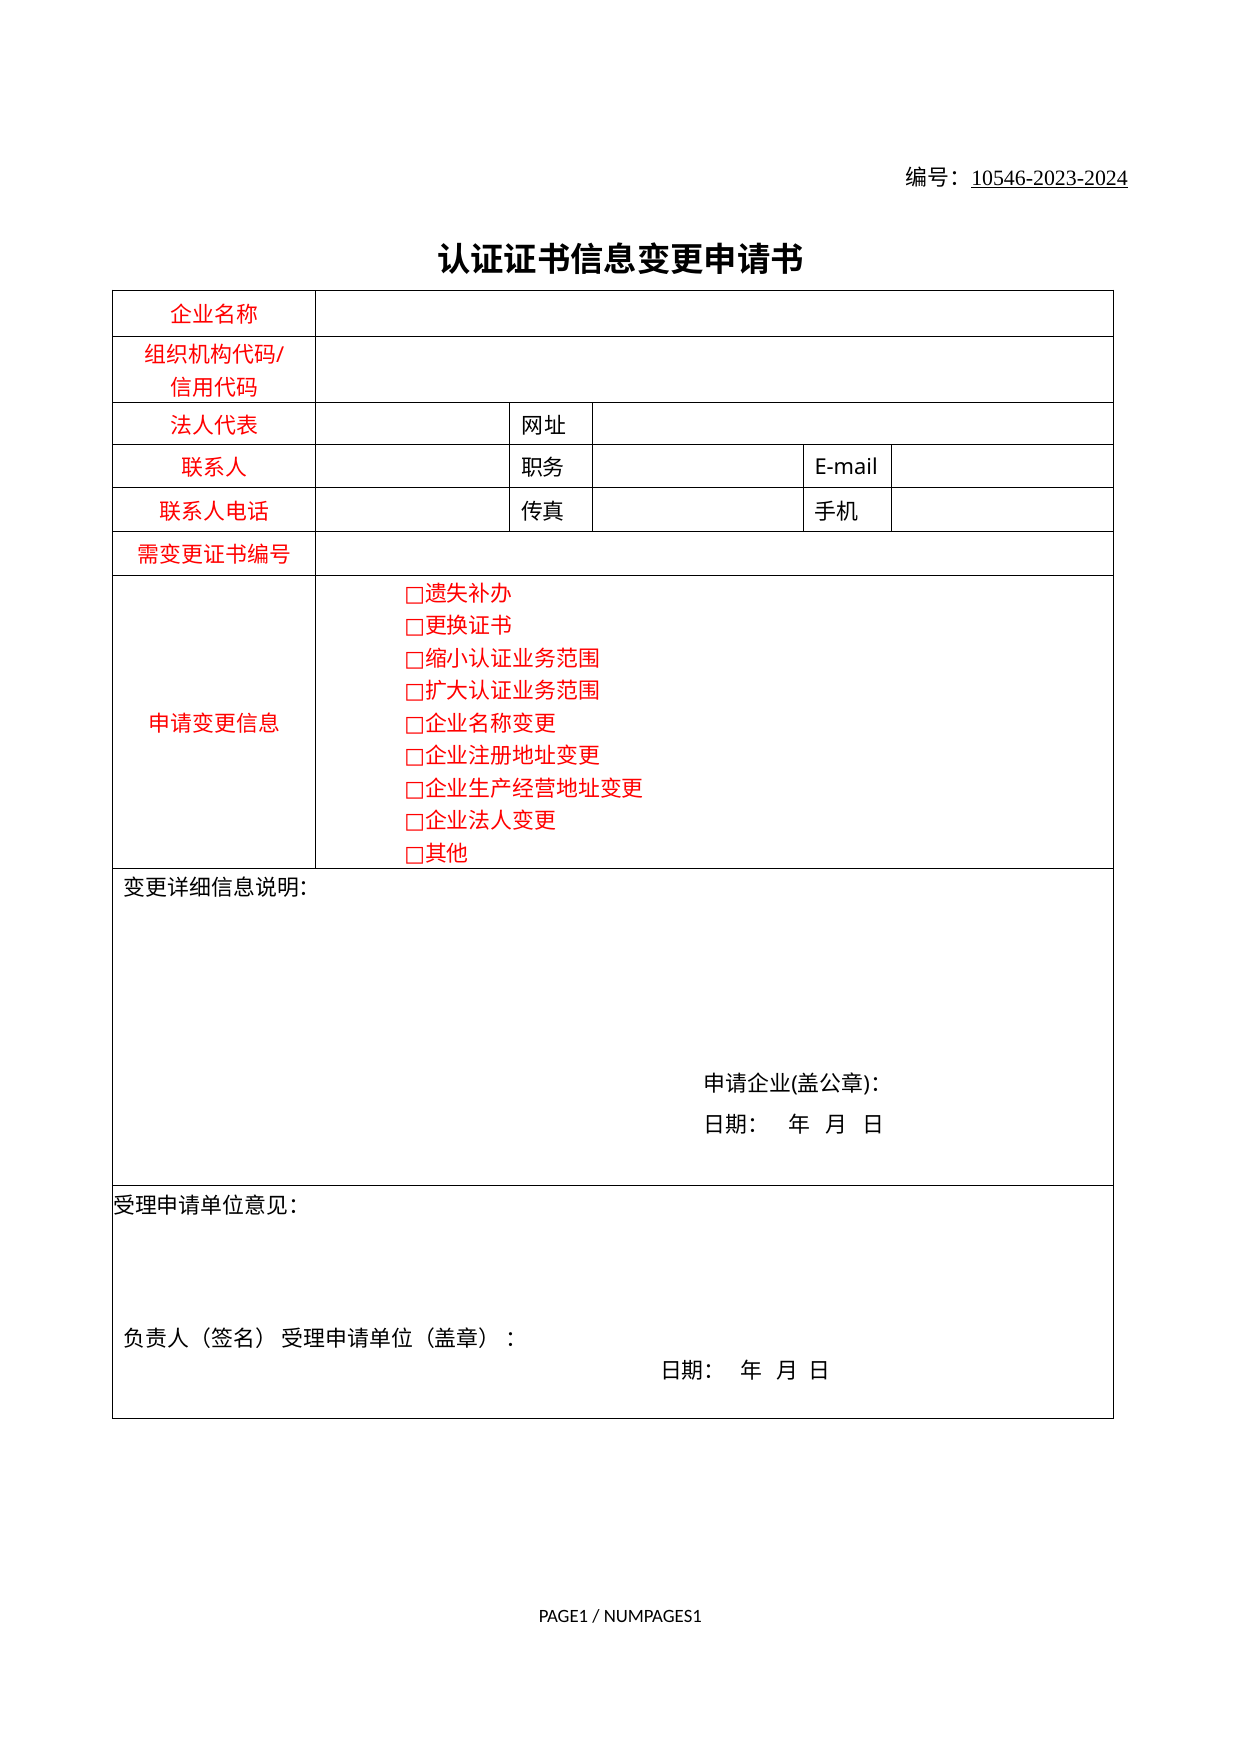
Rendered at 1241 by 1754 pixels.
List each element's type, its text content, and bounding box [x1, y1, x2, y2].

table_cell [892, 445, 1113, 487]
table_cell 手机 [804, 488, 891, 531]
table_cell [316, 445, 509, 487]
text 编号：10546-2023-2024 [112, 159, 1128, 192]
table_cell 联系人电话 [113, 488, 315, 531]
table_cell [316, 403, 509, 444]
table_cell 传真 [510, 488, 592, 531]
table_cell [593, 445, 803, 487]
table_cell [593, 488, 803, 531]
table_cell [892, 488, 1113, 531]
table_header [316, 291, 1113, 336]
text 认证证书信息变更申请书 [112, 224, 1128, 289]
table_cell 法人代表 [113, 403, 315, 444]
table_cell 联系人 [113, 445, 315, 487]
table_cell 组织机构代码/ 信用代码 [113, 337, 315, 402]
table_cell E-mail [804, 445, 891, 487]
table_cell 申请变更信息 [113, 576, 315, 868]
table_cell [316, 488, 509, 531]
table_cell 变更详细信息说明： 申请企业(盖公章)： 日期： 年 月 日 [113, 869, 1113, 1185]
table_cell 受理申请单位意见： 负责人（签名） 受理申请单位（盖章） ： 日期： 年 月 日 [113, 1186, 1113, 1418]
table_cell 网址 [510, 403, 592, 444]
table_cell 需变更证书编号 [113, 532, 315, 574]
table_header 企业名称 [113, 291, 315, 336]
table_cell [316, 532, 1113, 574]
table_cell [593, 403, 1113, 444]
table_cell 职务 [510, 445, 592, 487]
table_cell □遗失补办 □更换证书 □缩小认证业务范围 □扩大认证业务范围 □企业名称变更 □企业注册地址变更 □企业生产经营地址变更 □企业法人变更 □其他 [316, 576, 1113, 868]
table_cell [316, 337, 1113, 402]
